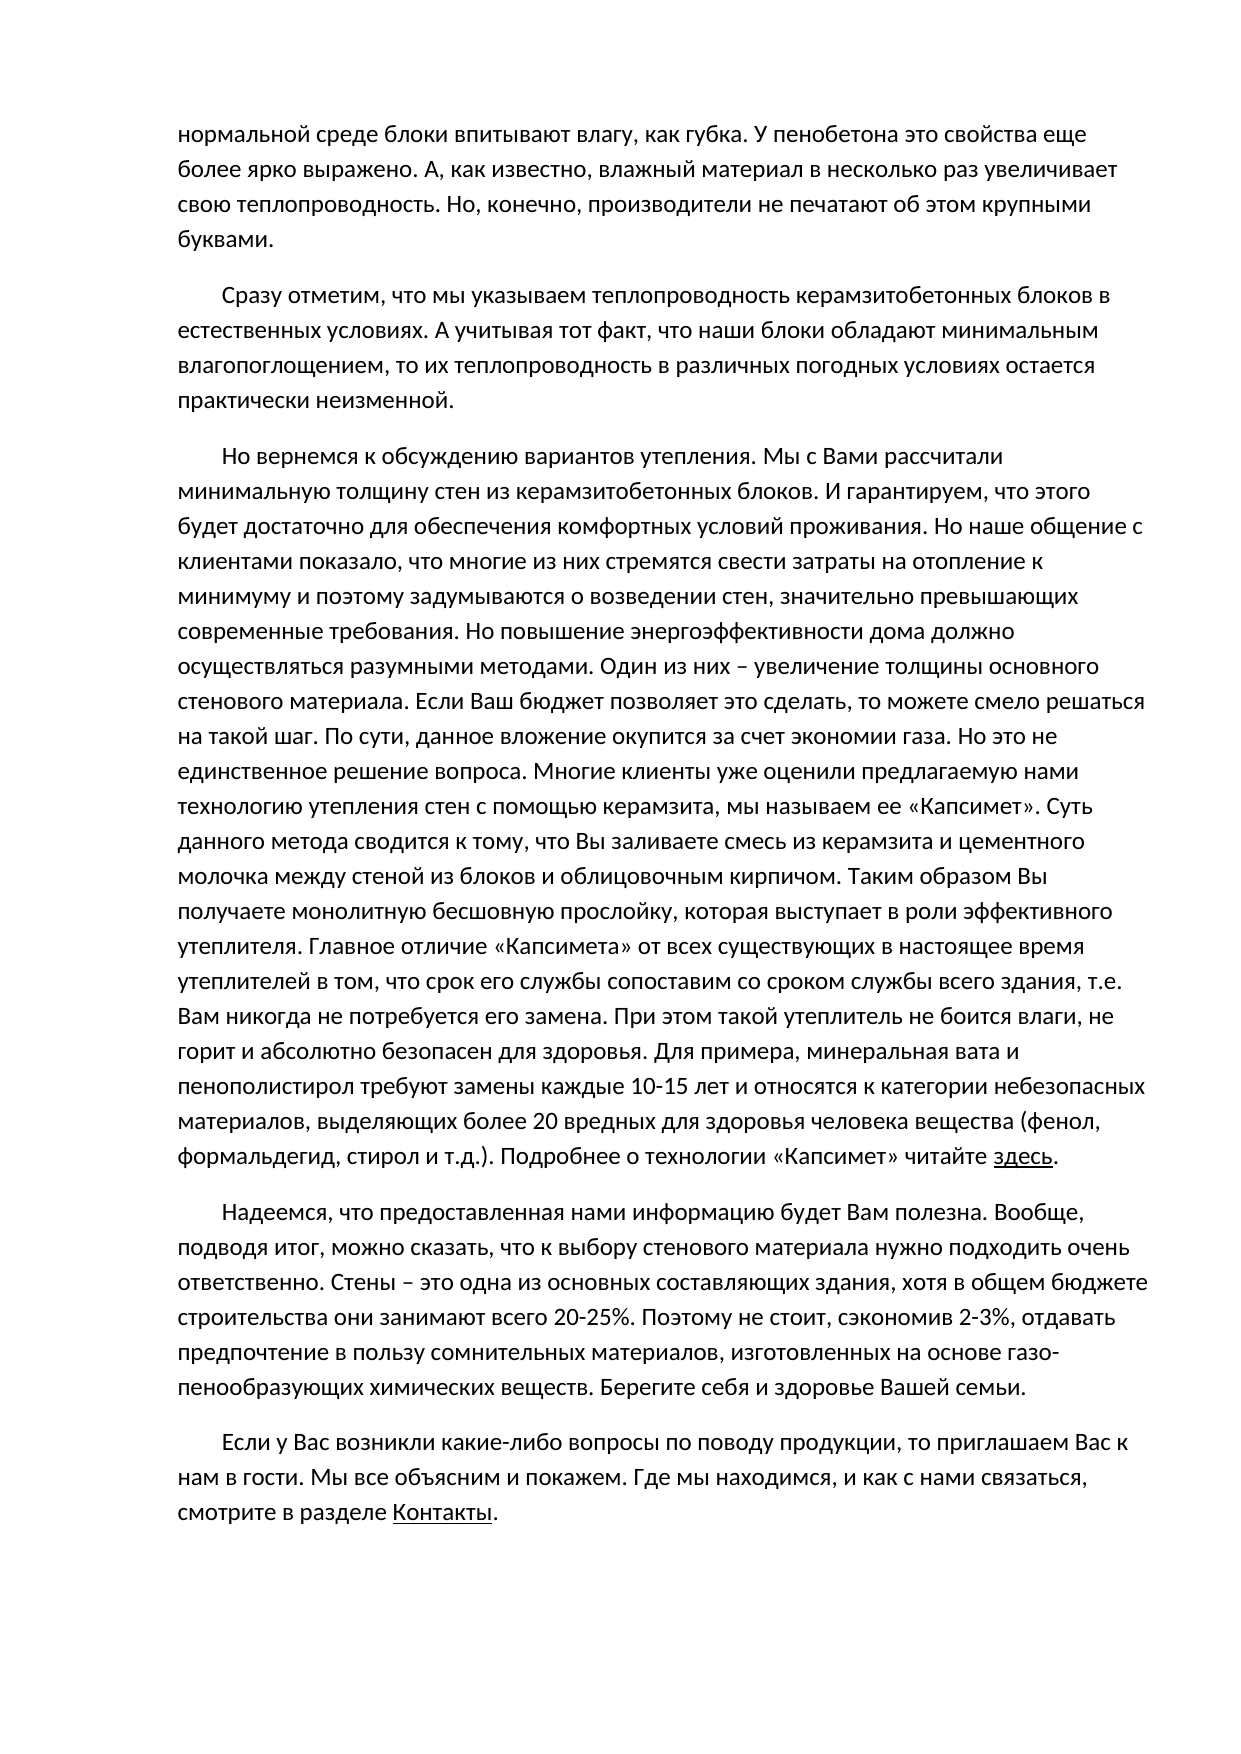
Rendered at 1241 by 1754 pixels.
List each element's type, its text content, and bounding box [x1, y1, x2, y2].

text Сразу отметим, что мы указываем теплопроводность керамзитобетонных блоков в естественных условиях. А учитывая тот факт, что наши блоки обладают минимальным влагопоглощением, то их теплопроводность в различных погодных условиях остается практически неизменной. [177, 279, 1152, 414]
text Если у Вас возникли какие-либо вопросы по поводу продукции, то приглашаем Вас к нам в гости. Мы все объясним и покажем. Где мы находимся, и как с нами связаться, смотрите в разделе Контакты. [177, 1426, 1152, 1527]
text Но вернемся к обсуждению вариантов утепления. Мы с Вами рассчитали минимальную толщину стен из керамзитобетонных блоков. И гарантируем, что этого будет достаточно для обеспечения комфортных условий проживания. Но наше общение с клиентами показало, что многие из них стремятся свести затраты на отопление к минимуму и поэтому задумываются о возведении стен, значительно превышающих современные требования. Но повышение энергоэффективности дома должно осуществляться разумными методами. Один из них – увеличение толщины основного стенового материала. Если Ваш бюджет позволяет это сделать, то можете смело решаться на такой шаг. По сути, данное вложение окупится за счет экономии газа. Но это не единственное решение вопроса. Многие клиенты уже оценили предлагаемую нами технологию утепления стен с помощью керамзита, мы называем ее «Капсимет». Суть данного метода сводится к тому, что Вы заливаете смесь из керамзита и цементного молочка между стеной из блоков и облицовочным кирпичом. Таким образом Вы получаете монолитную бесшовную прослойку, которая выступает в роли эффективного утеплителя. Главное отличие «Капсимета» от всех существующих в настоящее время утеплителей в том, что срок его службы сопоставим со сроком службы всего здания, т.е. Вам никогда не потребуется его замена. При этом такой утеплитель не боится влаги, не горит и абсолютно безопасен для здоровья. Для примера, минеральная вата и пенополистирол требуют замены каждые 10-15 лет и относятся к категории небезопасных материалов, выделяющих более 20 вредных для здоровья человека вещества (фенол, формальдегид, стирол и т.д.). Подробнее о технологии «Капсимет» читайте здесь. [177, 440, 1152, 1170]
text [177, 118, 1152, 254]
text Надеемся, что предоставленная нами информацию будет Вам полезна. Вообще, подводя итог, можно сказать, что к выбору стенового материала нужно подходить очень ответственно. Стены – это одна из основных составляющих здания, хотя в общем бюджете строительства они занимают всего 20-25%. Поэтому не стоит, сэкономив 2-3%, отдавать предпочтение в пользу сомнительных материалов, изготовленных на основе газо-пенообразующих химических веществ. Берегите себя и здоровье Вашей семьи. [177, 1196, 1152, 1401]
